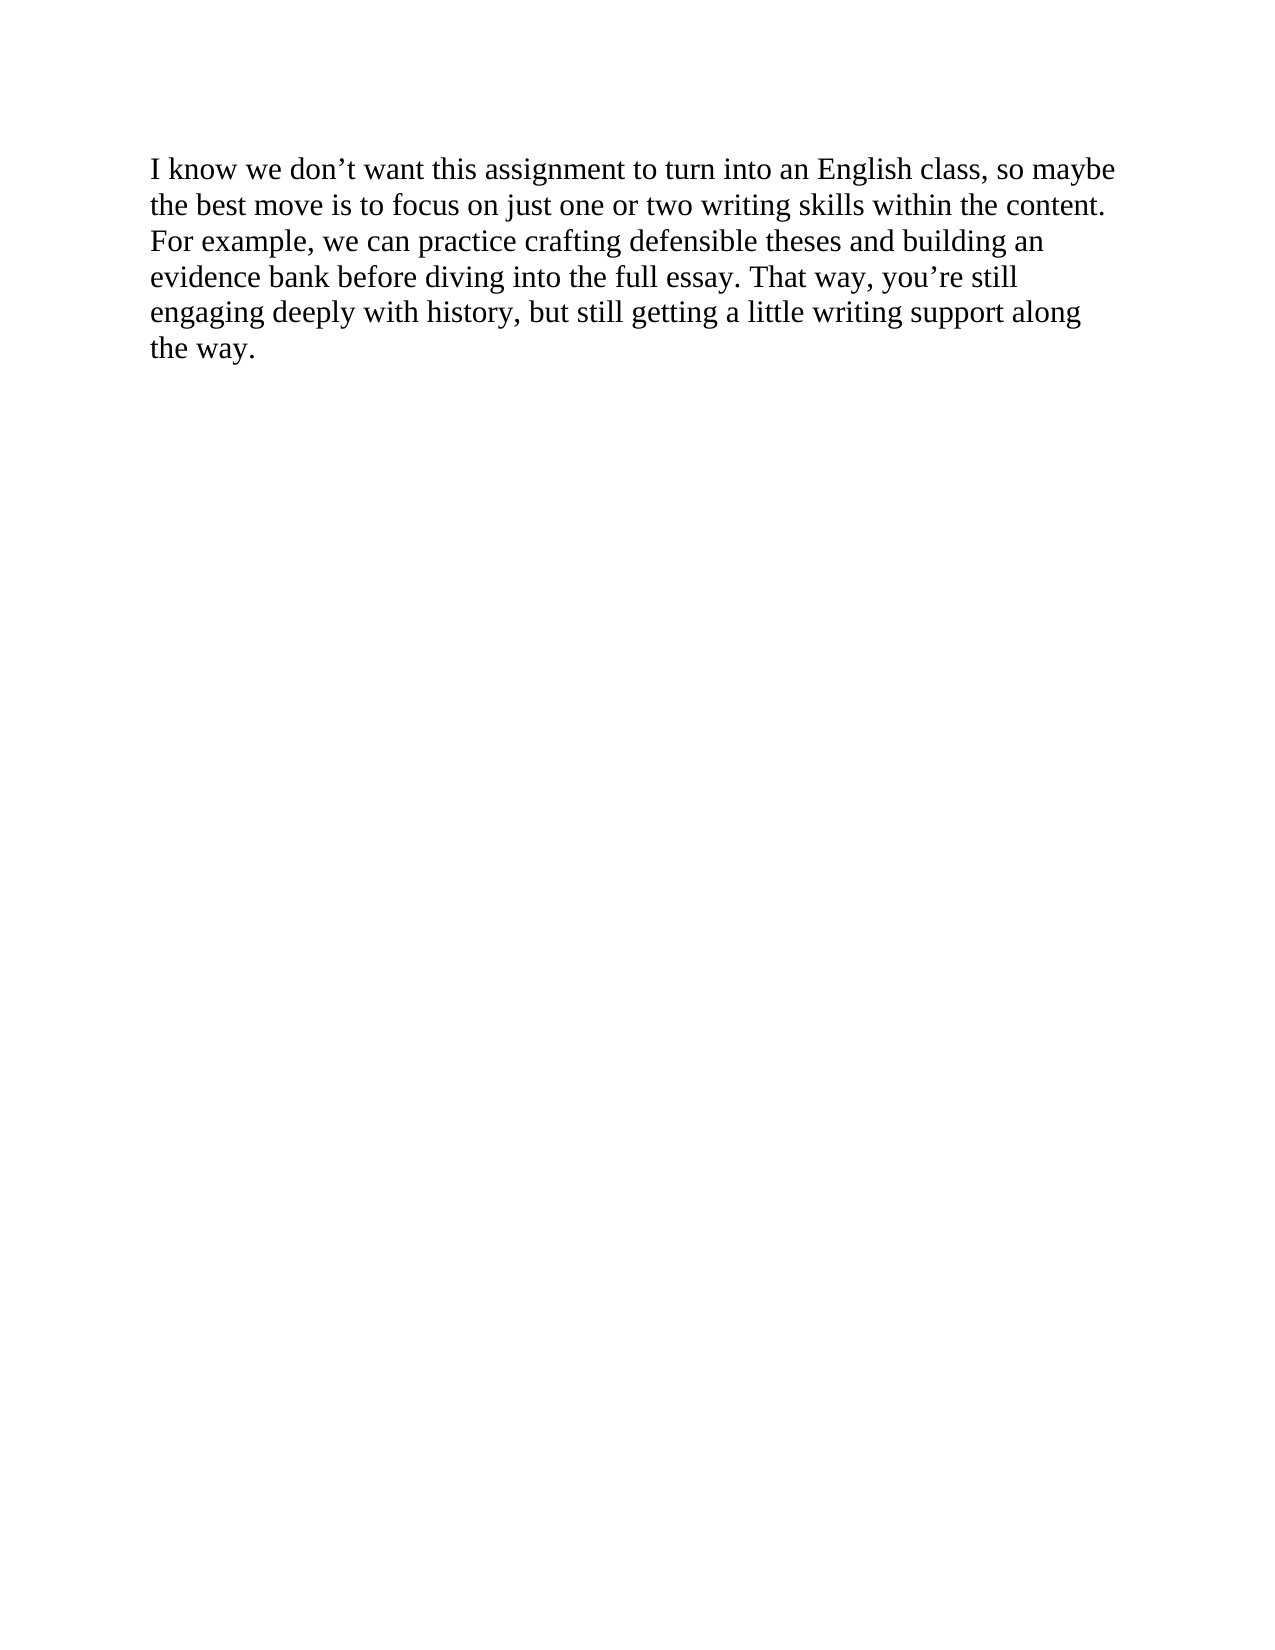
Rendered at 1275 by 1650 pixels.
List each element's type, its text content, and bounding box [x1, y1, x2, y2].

text I know we don’t want this assignment to turn into an English class, so maybe the best move is to focus on just one or two writing skills within the content. For example, we can practice crafting defensible theses and building an evidence bank before diving into the full essay. That way, you’re still engaging deeply with history, but still getting a little writing support along the way. [150, 150, 1125, 366]
